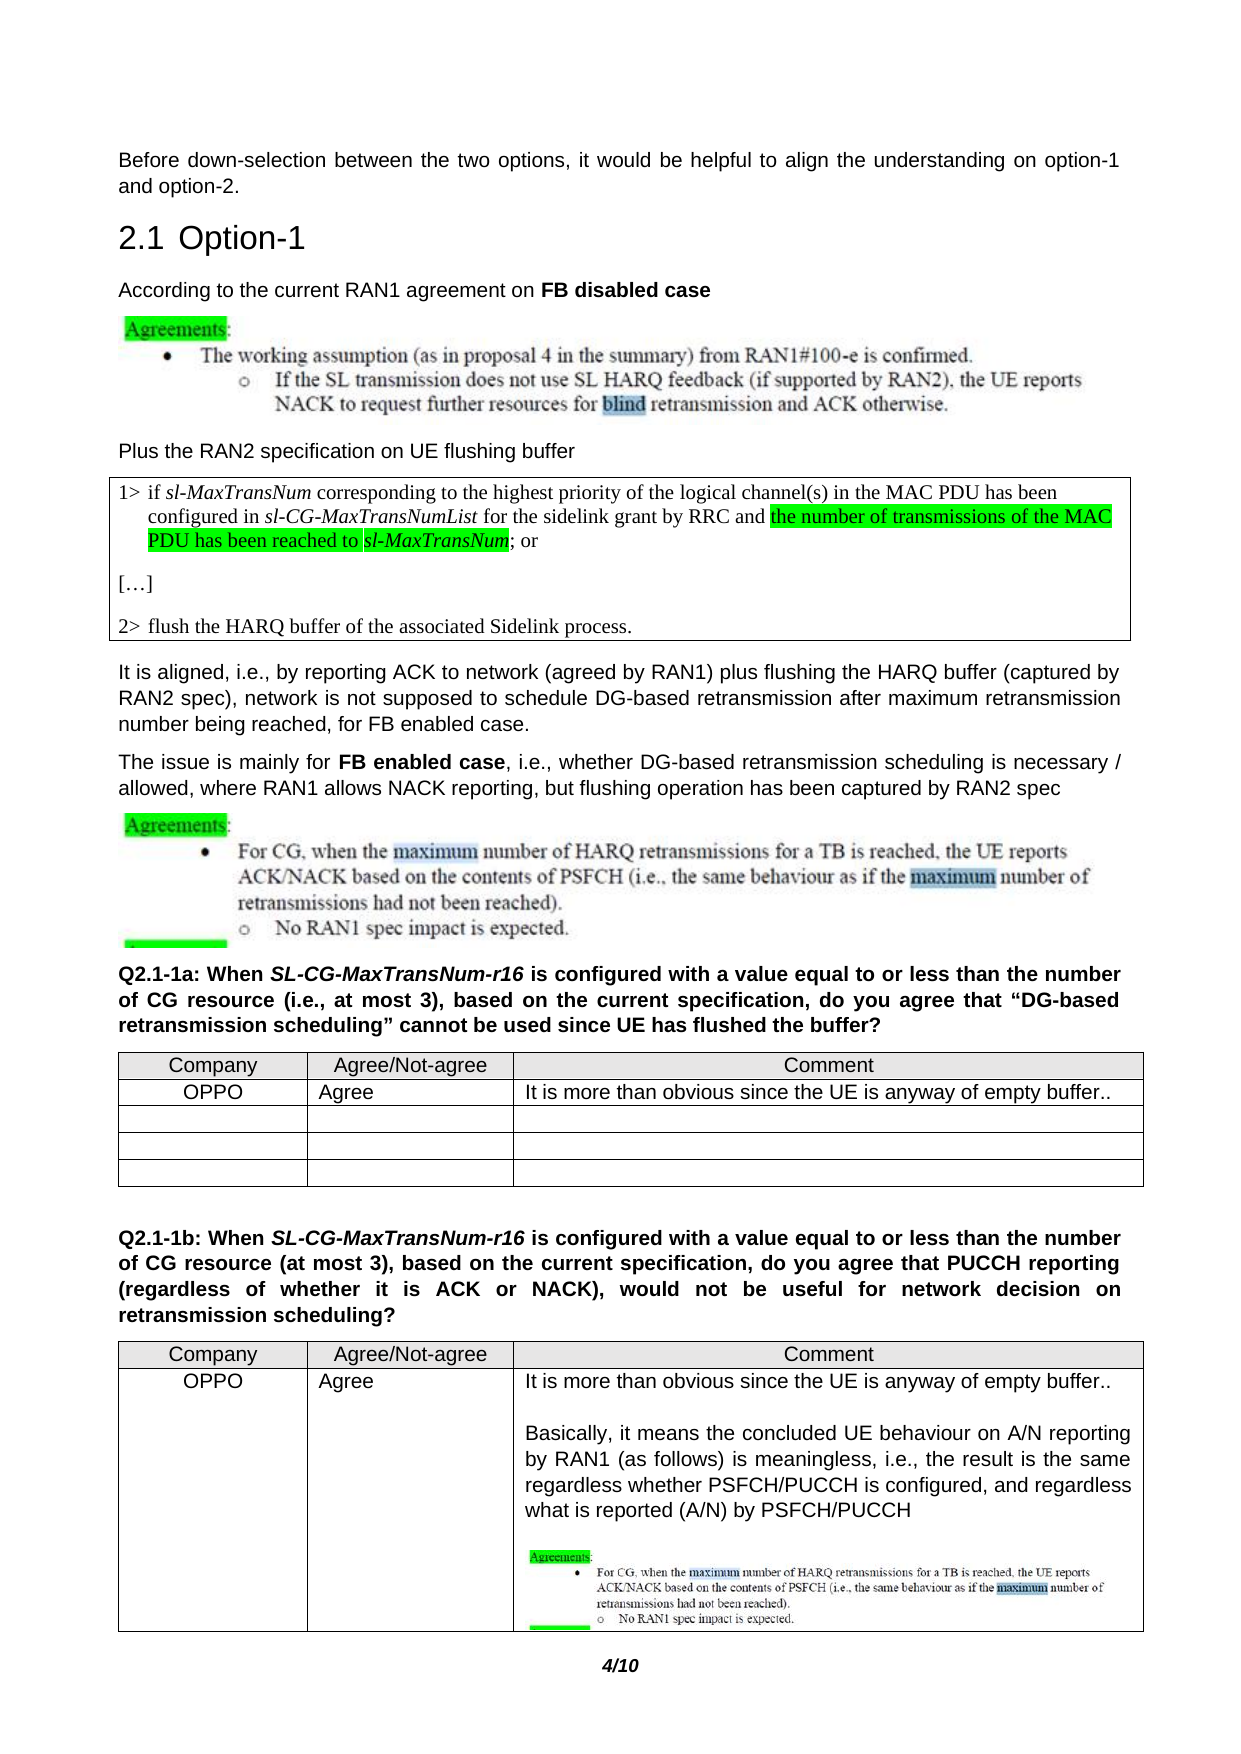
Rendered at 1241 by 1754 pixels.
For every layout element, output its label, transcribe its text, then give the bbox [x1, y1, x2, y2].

text Q2.1-1a: When SL-CG-MaxTransNum-r16 is configured with a value equal to or less than the number of CG resource (i.e., at most 3), based on the current specification, do you agree that “DG-based retransmission scheduling” cannot be used since UE has flushed the buffer? [118, 962, 1122, 1037]
text Before down-selection between the two options, it would be helpful to align the understanding on option-1 and option-2. [118, 148, 1122, 197]
table_cell [308, 1106, 513, 1132]
table_header Agree/Not-agree [308, 1053, 513, 1078]
text […] [110, 568, 1130, 595]
table_header Company [119, 1342, 307, 1368]
table_cell It is more than obvious since the UE is anyway of empty buffer.. [514, 1080, 1143, 1105]
picture [525, 1550, 1124, 1630]
table_header Comment [514, 1053, 1143, 1078]
table_cell [119, 1160, 307, 1186]
table_cell [514, 1106, 1143, 1132]
text It is aligned, i.e., by reporting ACK to network (agreed by RAN1) plus flushing the HARQ buffer (captured by RAN2 spec), network is not supposed to schedule DG-based retransmission after maximum retransmission number being reached, for FB enabled case. [118, 660, 1122, 735]
table_cell [119, 1133, 307, 1159]
picture [118, 813, 1125, 948]
table_cell [308, 1160, 513, 1186]
table_cell [514, 1160, 1143, 1186]
text 1> if sl-MaxTransNum corresponding to the highest priority of the logical channel(s) in the MAC PDU has been configured in sl-CG-MaxTransNumList for the sidelink grant by RRC and the number of transmissions of the MAC PDU has been reached to sl-MaxTransNum; or [110, 478, 1130, 552]
table_header Agree/Not-agree [308, 1342, 513, 1368]
table_cell [514, 1133, 1143, 1159]
text The issue is mainly for FB enabled case, i.e., whether DG-based retransmission scheduling is necessary / allowed, where RAN1 allows NACK reporting, but flushing operation has been captured by RAN2 spec [118, 750, 1122, 799]
table_cell OPPO [119, 1369, 307, 1631]
table_header Company [119, 1053, 307, 1078]
picture [118, 316, 1123, 425]
table_cell [119, 1106, 307, 1132]
text Q2.1-1b: When SL-CG-MaxTransNum-r16 is configured with a value equal to or less than the number of CG resource (at most 3), based on the current specification, do you agree that PUCCH reporting (regardless of whether it is ACK or NACK), would not be useful for network decision on retransmission scheduling? [118, 1225, 1122, 1327]
text According to the current RAN1 agreement on FB disabled case [118, 278, 1122, 302]
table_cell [514, 1369, 1143, 1631]
table_cell [308, 1133, 513, 1159]
table_cell OPPO [119, 1080, 307, 1105]
text Plus the RAN2 specification on UE flushing buffer [118, 438, 1122, 462]
table_header Comment [514, 1342, 1143, 1368]
table_cell Agree [308, 1080, 513, 1105]
table_cell Agree [308, 1369, 513, 1631]
subtitle Option-1 [118, 218, 1122, 257]
text 2> flush the HARQ buffer of the associated Sidelink process. [110, 611, 1130, 640]
